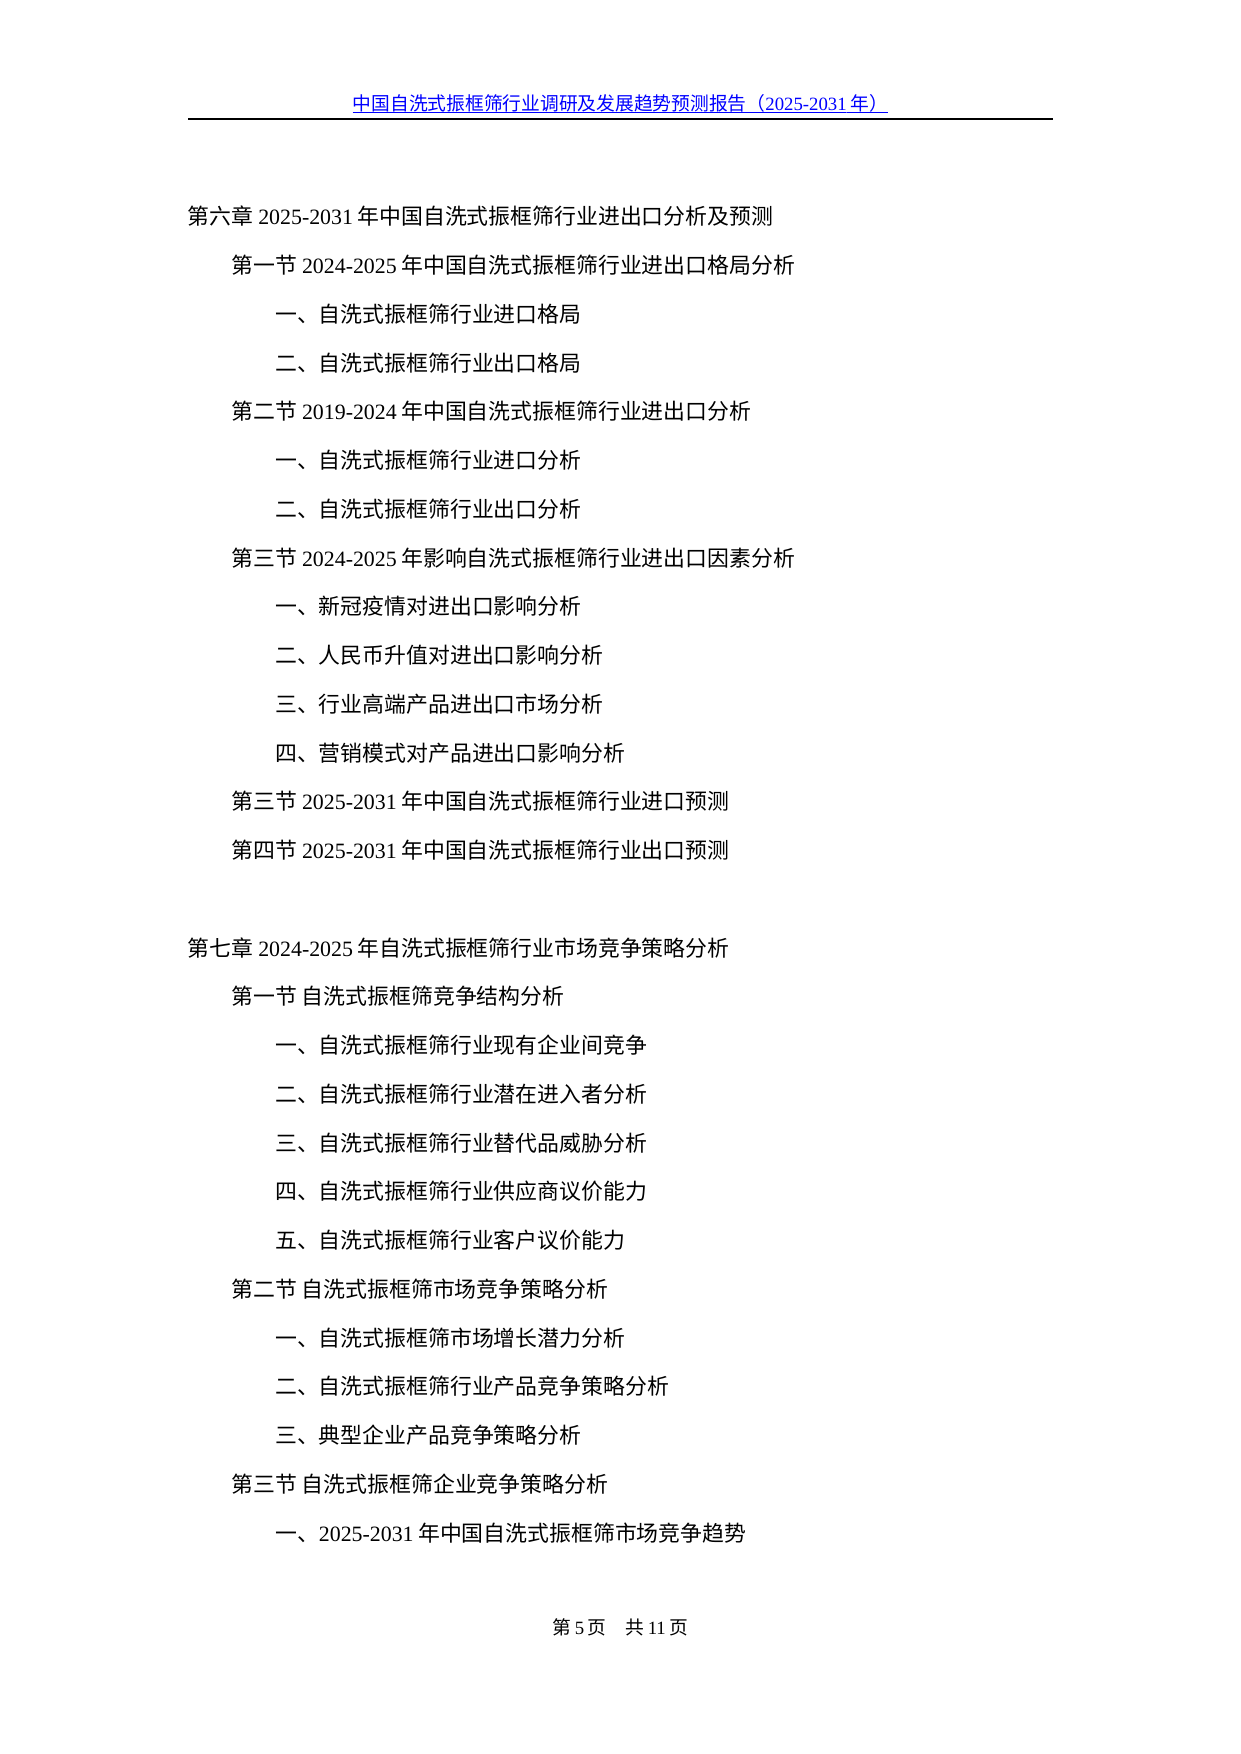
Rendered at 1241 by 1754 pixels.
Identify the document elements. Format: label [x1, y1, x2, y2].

text [187, 150, 1053, 1548]
